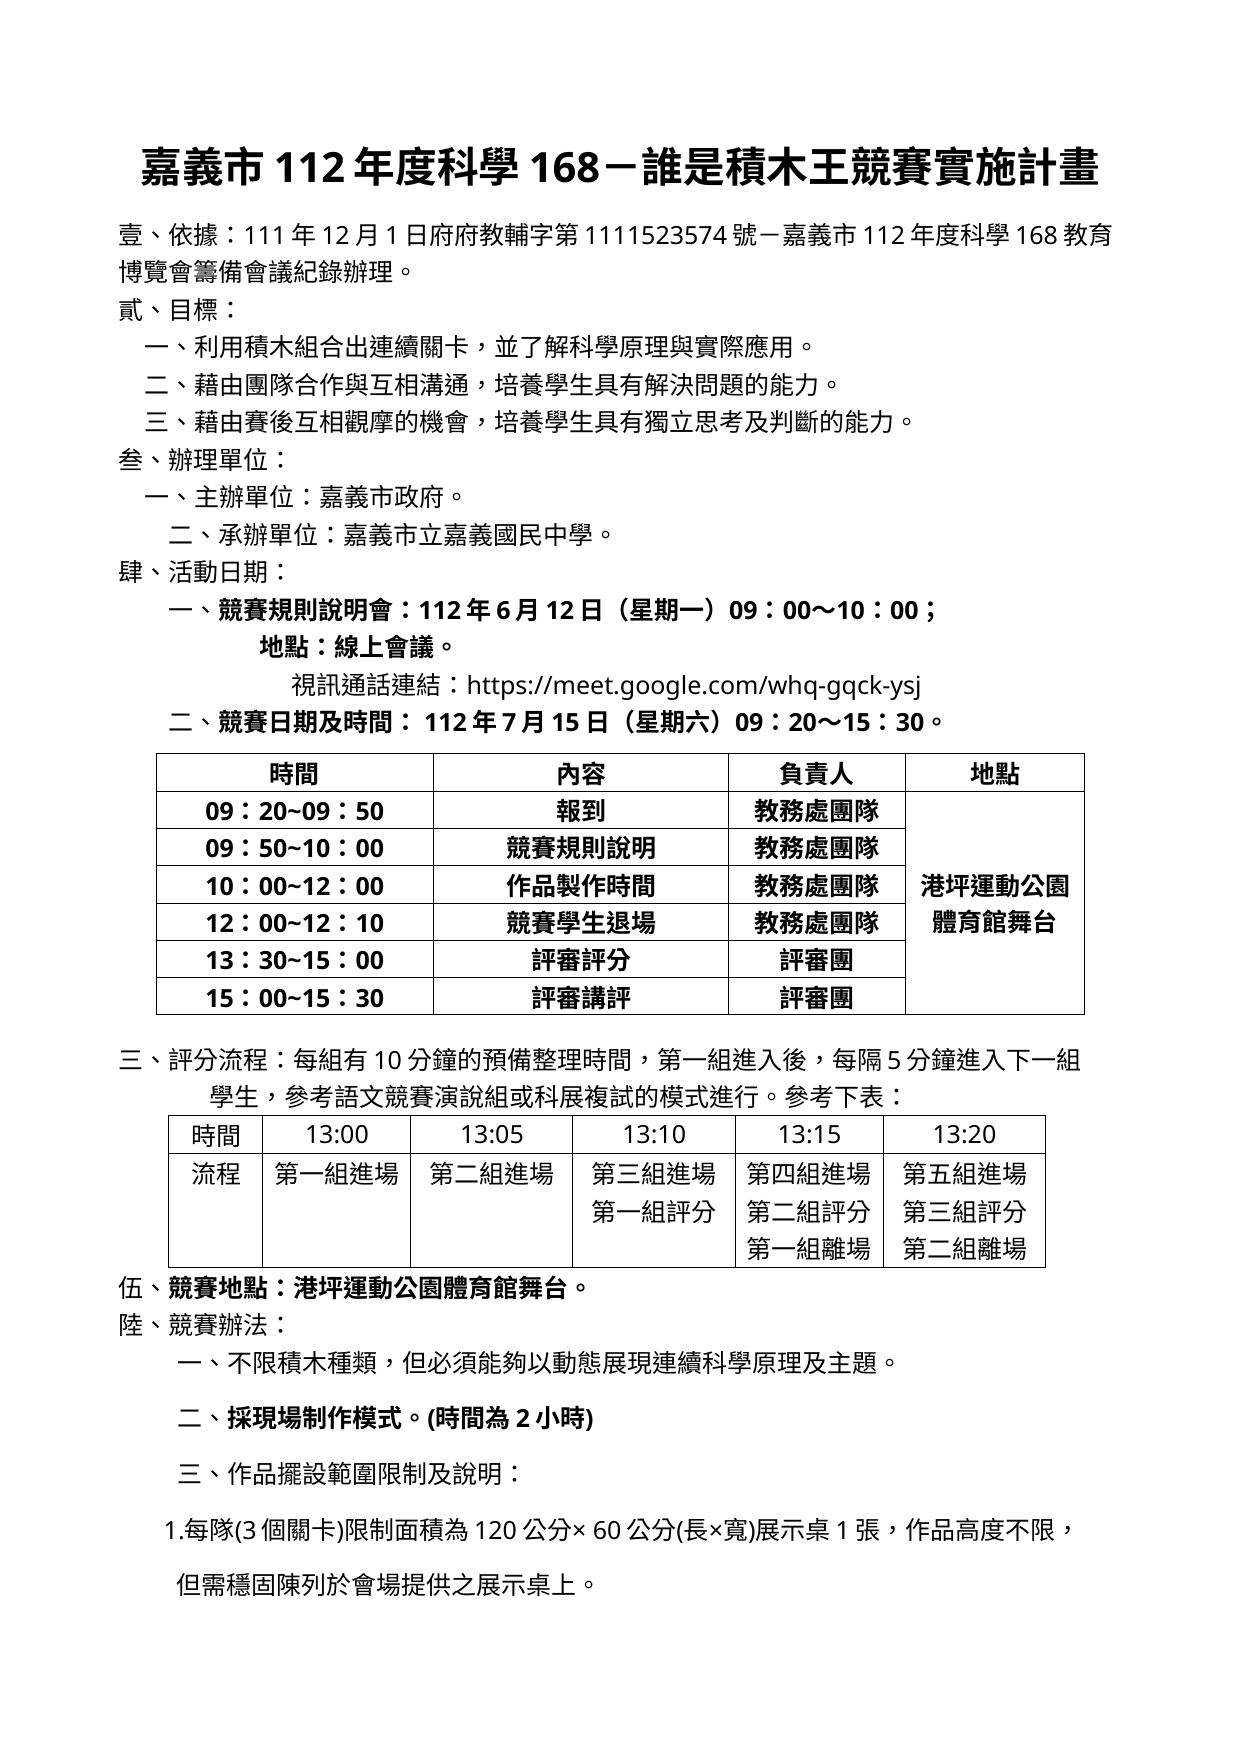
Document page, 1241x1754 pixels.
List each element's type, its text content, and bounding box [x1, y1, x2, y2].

table_cell 評審團 [729, 941, 905, 977]
text 但需穩固陳列於會場提供之展示桌上。 [118, 1565, 1122, 1603]
table_header 13:05 [411, 1116, 572, 1153]
table_cell 教務處團隊 [729, 829, 905, 865]
table_cell 10：00~12：00 [157, 866, 433, 902]
table_cell 作品製作時間 [434, 866, 728, 902]
table_header 內容 [434, 754, 728, 791]
text 二、藉由團隊合作與互相溝通，培養學生具有解決問題的能力。 [118, 364, 1122, 402]
table_header 13:10 [573, 1116, 735, 1153]
text 視訊通話連結：https://meet.google.com/whq-gqck-ysj [168, 664, 1122, 702]
table_cell 第一組進場 [263, 1154, 410, 1267]
table_cell 教務處團隊 [729, 904, 905, 940]
table_cell 09：20~09：50 [157, 792, 433, 828]
text 三、評分流程：每組有10分鐘的預備整理時間，第一組進入後，每隔5分鐘進入下一組 [118, 739, 1122, 1077]
text 肆、活動日期： [118, 552, 1122, 589]
text 一、競賽規則說明會：112年6月12日（星期一）09：00～10：00； [168, 589, 1122, 627]
text 二、承辦單位：嘉義市立嘉義國民中學。 [168, 514, 1122, 552]
table_cell 09：50~10：00 [157, 829, 433, 865]
text 一、主辦單位：嘉義市政府。 [118, 477, 1122, 514]
text 伍、競賽地點：港坪運動公園體育館舞台。 [118, 1268, 1122, 1305]
table_header 地點 [906, 754, 1084, 791]
table_cell 競賽學生退場 [434, 904, 728, 940]
text 三、作品擺設範圍限制及說明： [177, 1454, 1122, 1491]
table_cell 第三組進場 第一組評分 [573, 1154, 735, 1267]
table_cell 第五組進場 第三組評分 第二組離場 [884, 1154, 1045, 1267]
table_cell 競賽規則說明 [434, 829, 728, 865]
table_cell 15：00~15：30 [157, 978, 433, 1014]
table_cell 教務處團隊 [729, 792, 905, 828]
table_header 13:00 [263, 1116, 410, 1153]
text 學生，參考語文競賽演說組或科展複試的模式進行。參考下表： [118, 1077, 1122, 1114]
text 嘉義市112年度科學168－誰是積木王競賽實施計畫 [118, 127, 1122, 202]
table_cell 評審講評 [434, 978, 728, 1014]
table_cell 第二組進場 [411, 1154, 572, 1267]
table_header 負責人 [729, 754, 905, 791]
text 地點：線上會議。 [168, 627, 1122, 664]
table_header 13:15 [736, 1116, 883, 1153]
table_cell 教務處團隊 [729, 866, 905, 902]
text 貳、目標： [118, 289, 1122, 327]
table_cell 12：00~12：10 [157, 904, 433, 940]
table_cell 評審評分 [434, 941, 728, 977]
table_header 13:20 [884, 1116, 1045, 1153]
text 二、競賽日期及時間： 112年7月15日（星期六）09：20～15：30。 [168, 702, 1122, 739]
text 一、不限積木種類，但必須能夠以動態展現連續科學原理及主題。 [177, 1343, 1122, 1380]
table_cell 第四組進場 第二組評分 第一組離場 [736, 1154, 883, 1267]
table_cell 流程 [169, 1154, 262, 1267]
text 一、利用積木組合出連續關卡，並了解科學原理與實際應用。 [118, 327, 1122, 364]
text 1.每隊(3個關卡)限制面積為120公分× 60公分(長×寬)展示桌1張，作品高度不限， [118, 1509, 1122, 1547]
table_cell 報到 [434, 792, 728, 828]
text 三、藉由賽後互相觀摩的機會，培養學生具有獨立思考及判斷的能力。 [118, 402, 1122, 439]
text 二、採現場制作模式。(時間為2小時) [177, 1398, 1122, 1436]
text 陸、競賽辦法： [118, 1305, 1122, 1343]
table_cell 評審團 [729, 978, 905, 1014]
table_header 時間 [169, 1116, 262, 1153]
table_cell 13：30~15：00 [157, 941, 433, 977]
text 叁、辦理單位： [118, 439, 1122, 477]
table_header 時間 [157, 754, 433, 791]
table_cell 港坪運動公園體育館舞台 [906, 792, 1084, 1014]
text 壹、依據：111年12月1日府府教輔字第1111523574號－嘉義市112年度科學168教育博覽會籌備會議紀錄辦理。 [118, 214, 1122, 289]
